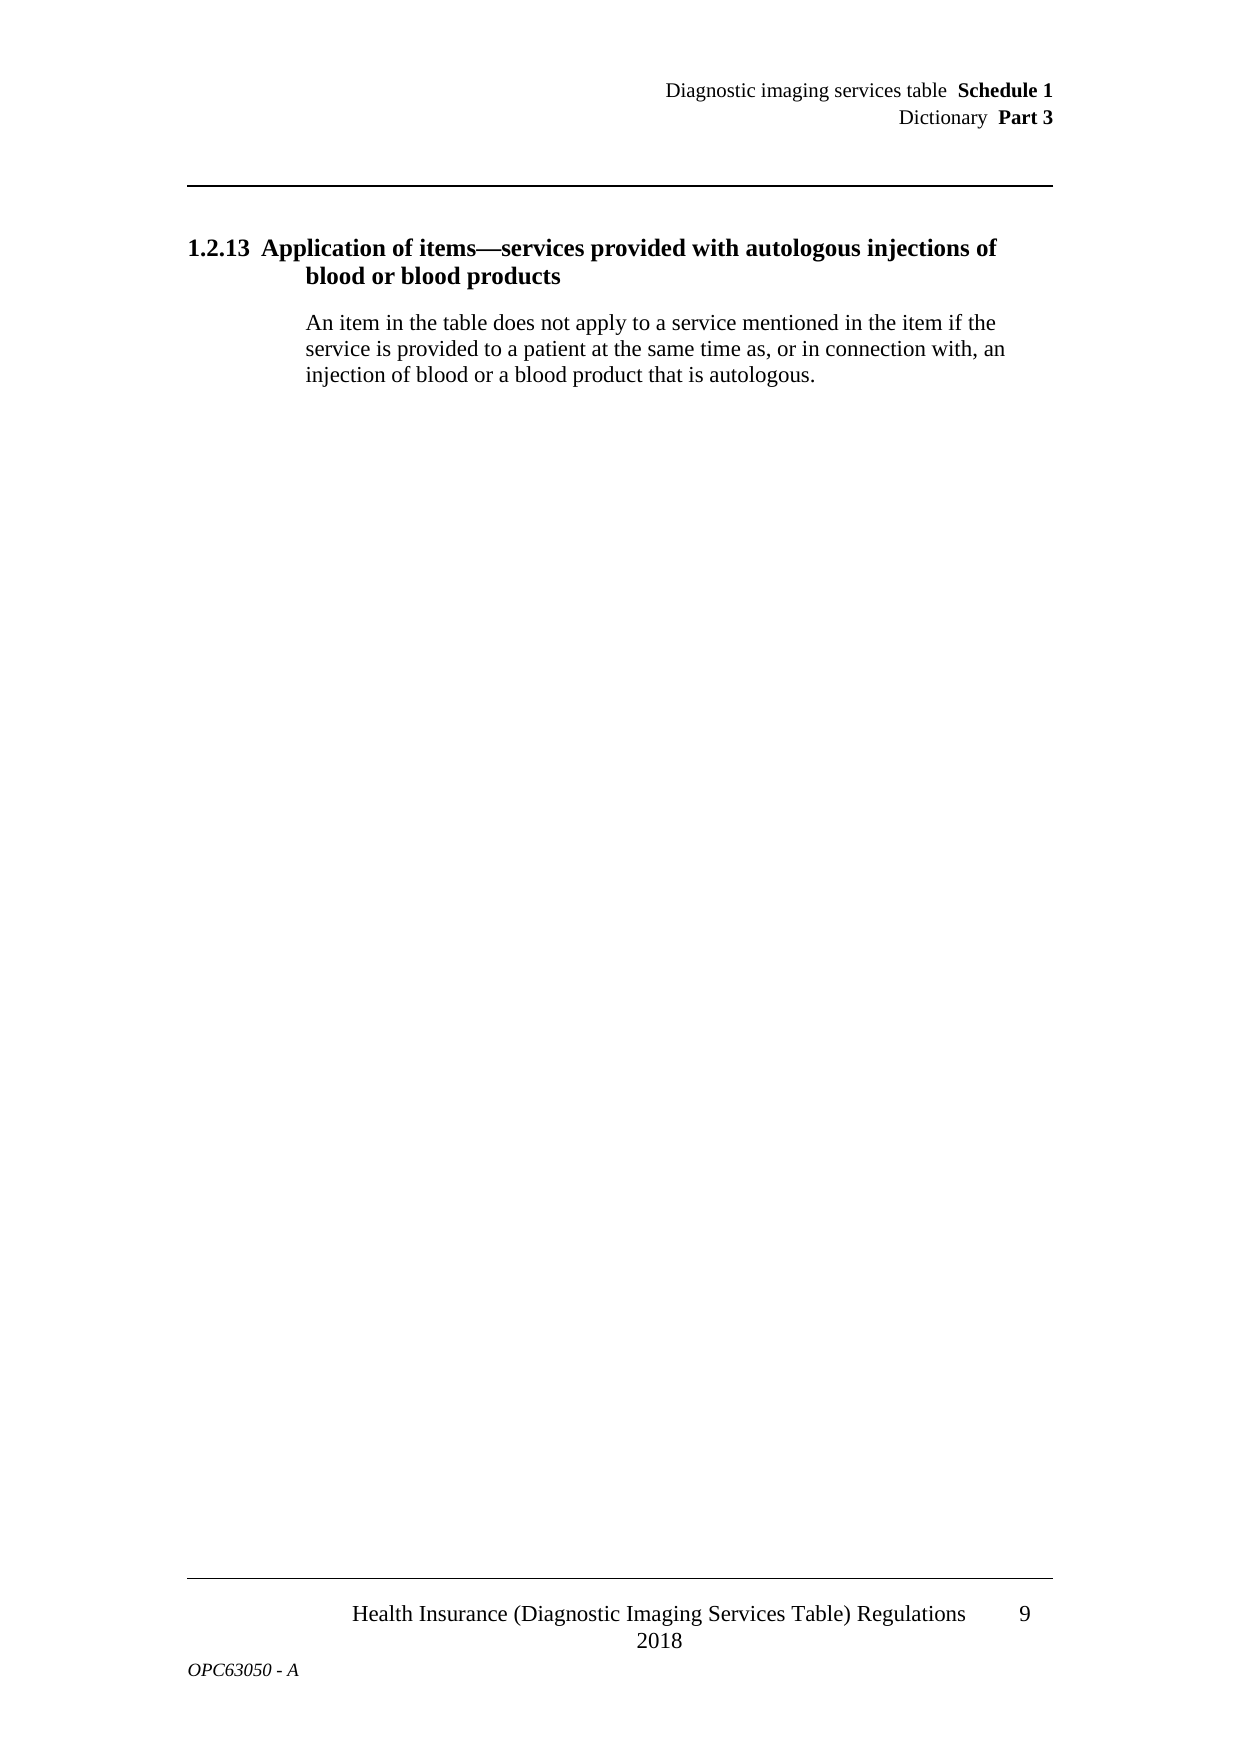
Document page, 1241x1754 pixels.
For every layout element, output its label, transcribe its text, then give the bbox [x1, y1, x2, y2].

text An item in the table does not apply to a service mentioned in the item if the service is provided to a patient at the same time as, or in connection with, an injection of blood or a blood product that is autologous. [187, 309, 1053, 388]
text 1.2.13 Application of items—services provided with autologous injections of blood or blood products [187, 233, 1053, 290]
